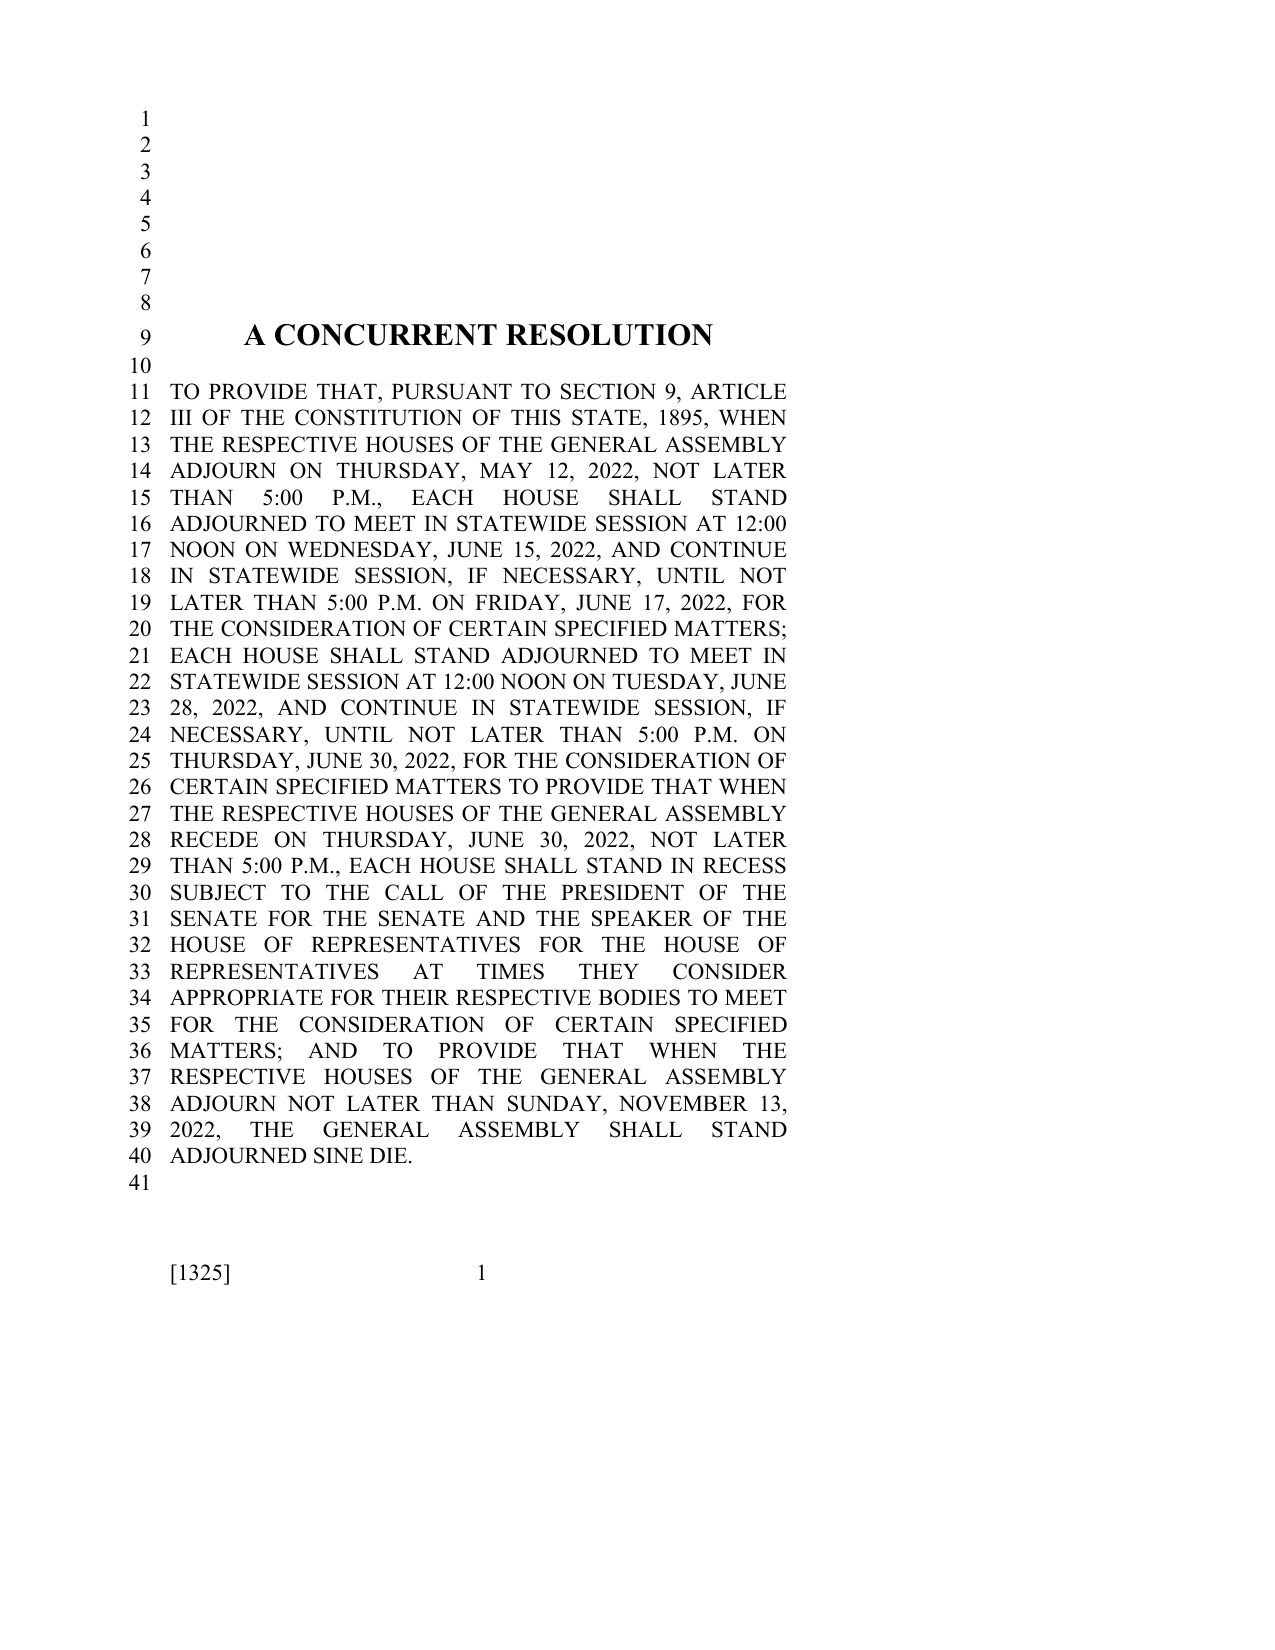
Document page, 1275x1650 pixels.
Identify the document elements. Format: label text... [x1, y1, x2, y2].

text TO PROVIDE THAT, PURSUANT TO SECTION 9, ARTICLE III OF THE CONSTITUTION OF THIS STATE, 1895, WHEN THE RESPECTIVE HOUSES OF THE GENERAL ASSEMBLY ADJOURN ON THURSDAY, MAY 12, 2022, NOT LATER THAN 5:00 P.M., EACH HOUSE SHALL STAND ADJOURNED TO MEET IN STATEWIDE SESSION AT 12:00 NOON ON WEDNESDAY, JUNE 15, 2022, AND CONTINUE IN STATEWIDE SESSION, IF NECESSARY, UNTIL NOT LATER THAN 5:00 P.M. ON FRIDAY, JUNE 17, 2022, FOR THE CONSIDERATION OF CERTAIN SPECIFIED MATTERS; EACH HOUSE SHALL STAND ADJOURNED TO MEET IN STATEWIDE SESSION AT 12:00 NOON ON TUESDAY, JUNE 28, 2022, AND CONTINUE IN STATEWIDE SESSION, IF NECESSARY, UNTIL NOT LATER THAN 5:00 P.M. ON THURSDAY, JUNE 30, 2022, FOR THE CONSIDERATION OF CERTAIN SPECIFIED MATTERS TO PROVIDE THAT WHEN THE RESPECTIVE HOUSES OF THE GENERAL ASSEMBLY RECEDE ON THURSDAY, JUNE 30, 2022, NOT LATER THAN 5:00 P.M., EACH HOUSE SHALL STAND IN RECESS SUBJECT TO THE CALL OF THE PRESIDENT OF THE SENATE FOR THE SENATE AND THE SPEAKER OF THE HOUSE OF REPRESENTATIVES FOR THE HOUSE OF REPRESENTATIVES AT TIMES THEY CONSIDER APPROPRIATE FOR THEIR RESPECTIVE BODIES TO MEET FOR THE CONSIDERATION OF CERTAIN SPECIFIED MATTERS; AND TO PROVIDE THAT WHEN THE RESPECTIVE HOUSES OF THE GENERAL ASSEMBLY ADJOURN NOT LATER THAN SUNDAY, NOVEMBER 13, 2022, THE GENERAL ASSEMBLY SHALL STAND ADJOURNED SINE DIE. [169, 378, 787, 1169]
text A CONCURRENT RESOLUTION [169, 316, 787, 352]
